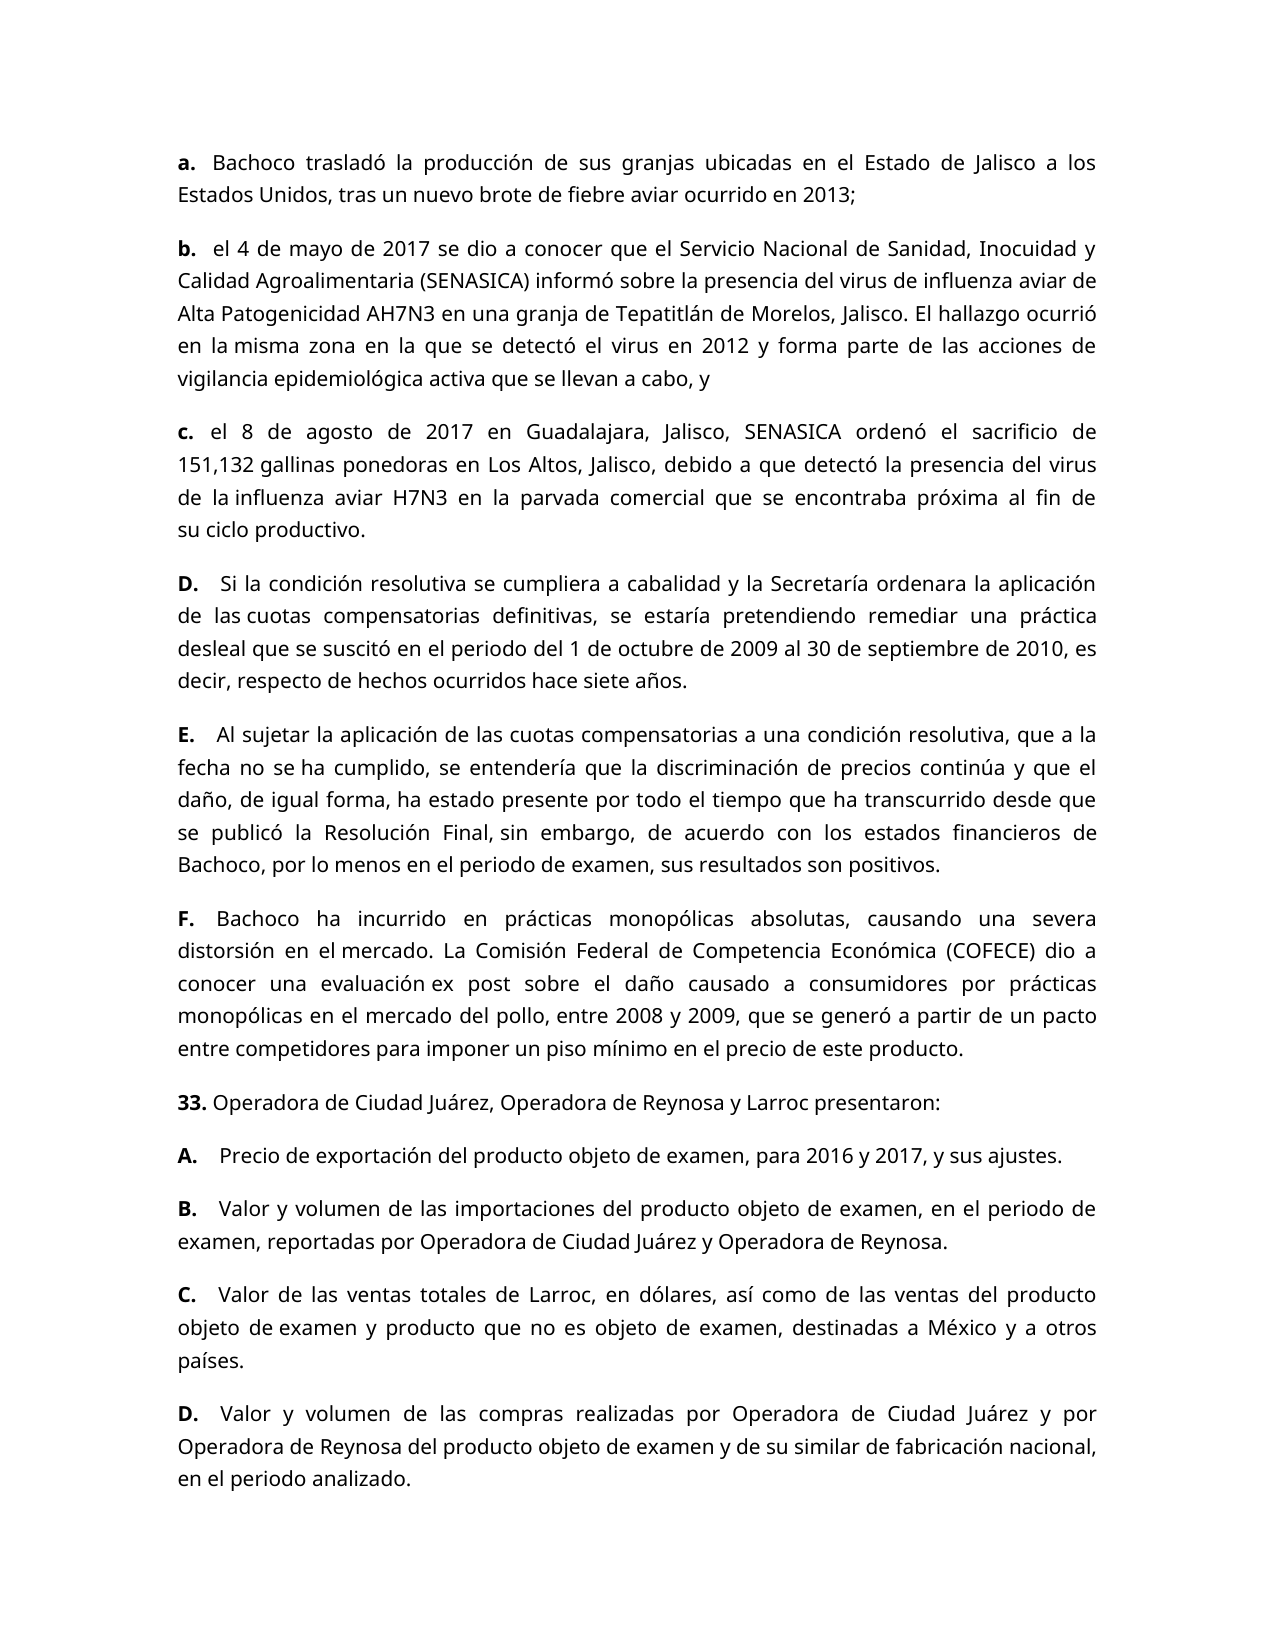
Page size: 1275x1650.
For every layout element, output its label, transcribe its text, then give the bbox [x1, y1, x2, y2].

text A. Precio de exportación del producto objeto de examen, para 2016 y 2017, y sus ajustes. [177, 1141, 1098, 1169]
text c. el 8 de agosto de 2017 en Guadalajara, Jalisco, SENASICA ordenó el sacrificio de 151,132 gallinas ponedoras en Los Altos, Jalisco, debido a que detectó la presencia del virus de la influenza aviar H7N3 en la parvada comercial que se encontraba próxima al fin de su ciclo productivo. [177, 417, 1098, 544]
text 33. Operadora de Ciudad Juárez, Operadora de Reynosa y Larroc presentaron: [177, 1088, 1098, 1116]
text b. el 4 de mayo de 2017 se dio a conocer que el Servicio Nacional de Sanidad, Inocuidad y Calidad Agroalimentaria (SENASICA) informó sobre la presencia del virus de influenza aviar de Alta Patogenicidad AH7N3 en una granja de Tepatitlán de Morelos, Jalisco. El hallazgo ocurrió en la misma zona en la que se detectó el virus en 2012 y forma parte de las acciones de vigilancia epidemiológica activa que se llevan a cabo, y [177, 234, 1098, 392]
text B. Valor y volumen de las importaciones del producto objeto de examen, en el periodo de examen, reportadas por Operadora de Ciudad Juárez y Operadora de Reynosa. [177, 1194, 1098, 1256]
text D. Si la condición resolutiva se cumpliera a cabalidad y la Secretaría ordenara la aplicación de las cuotas compensatorias definitivas, se estaría pretendiendo remediar una práctica desleal que se suscitó en el periodo del 1 de octubre de 2009 al 30 de septiembre de 2010, es decir, respecto de hechos ocurridos hace siete años. [177, 569, 1098, 695]
text E. Al sujetar la aplicación de las cuotas compensatorias a una condición resolutiva, que a la fecha no se ha cumplido, se entendería que la discriminación de precios continúa y que el daño, de igual forma, ha estado presente por todo el tiempo que ha transcurrido desde que se publicó la Resolución Final, sin embargo, de acuerdo con los estados financieros de Bachoco, por lo menos en el periodo de examen, sus resultados son positivos. [177, 720, 1098, 879]
text a. Bachoco trasladó la producción de sus granjas ubicadas en el Estado de Jalisco a los Estados Unidos, tras un nuevo brote de fiebre aviar ocurrido en 2013; [177, 148, 1098, 209]
text F. Bachoco ha incurrido en prácticas monopólicas absolutas, causando una severa distorsión en el mercado. La Comisión Federal de Competencia Económica (COFECE) dio a conocer una evaluación ex post sobre el daño causado a consumidores por prácticas monopólicas en el mercado del pollo, entre 2008 y 2009, que se generó a partir de un pacto entre competidores para imponer un piso mínimo en el precio de este producto. [177, 904, 1098, 1063]
text C. Valor de las ventas totales de Larroc, en dólares, así como de las ventas del producto objeto de examen y producto que no es objeto de examen, destinadas a México y a otros países. [177, 1281, 1098, 1374]
text D. Valor y volumen de las compras realizadas por Operadora de Ciudad Juárez y por Operadora de Reynosa del producto objeto de examen y de su similar de fabricación nacional, en el periodo analizado. [177, 1399, 1098, 1493]
